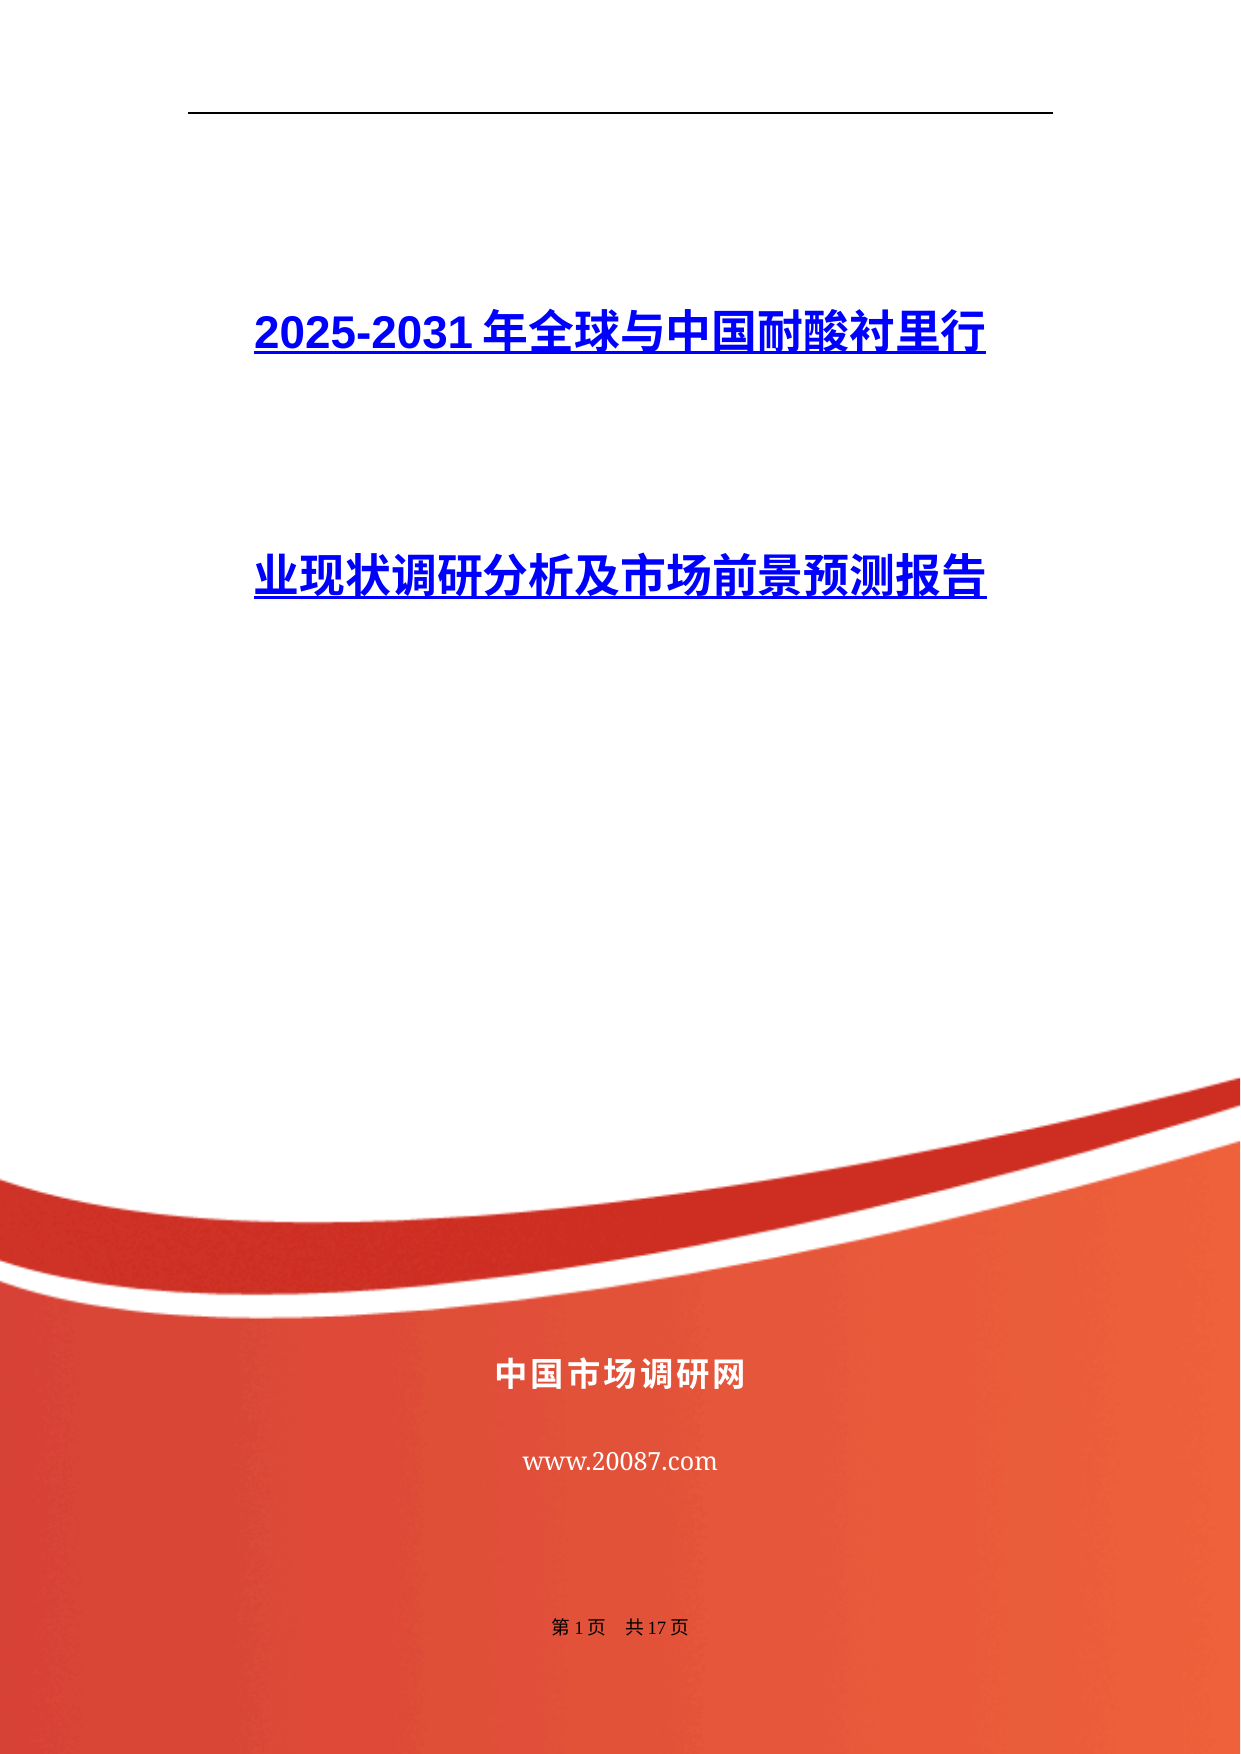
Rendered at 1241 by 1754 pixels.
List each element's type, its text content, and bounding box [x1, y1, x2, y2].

table_header 2025-2031年全球与中国耐酸衬里行业现状调研分析及市场前景预测报告 [188, 207, 1053, 773]
text www.20087.com [187, 1428, 1053, 1493]
picture [0, 1006, 1241, 1754]
subtitle 中国市场调研网 [187, 1339, 1053, 1404]
